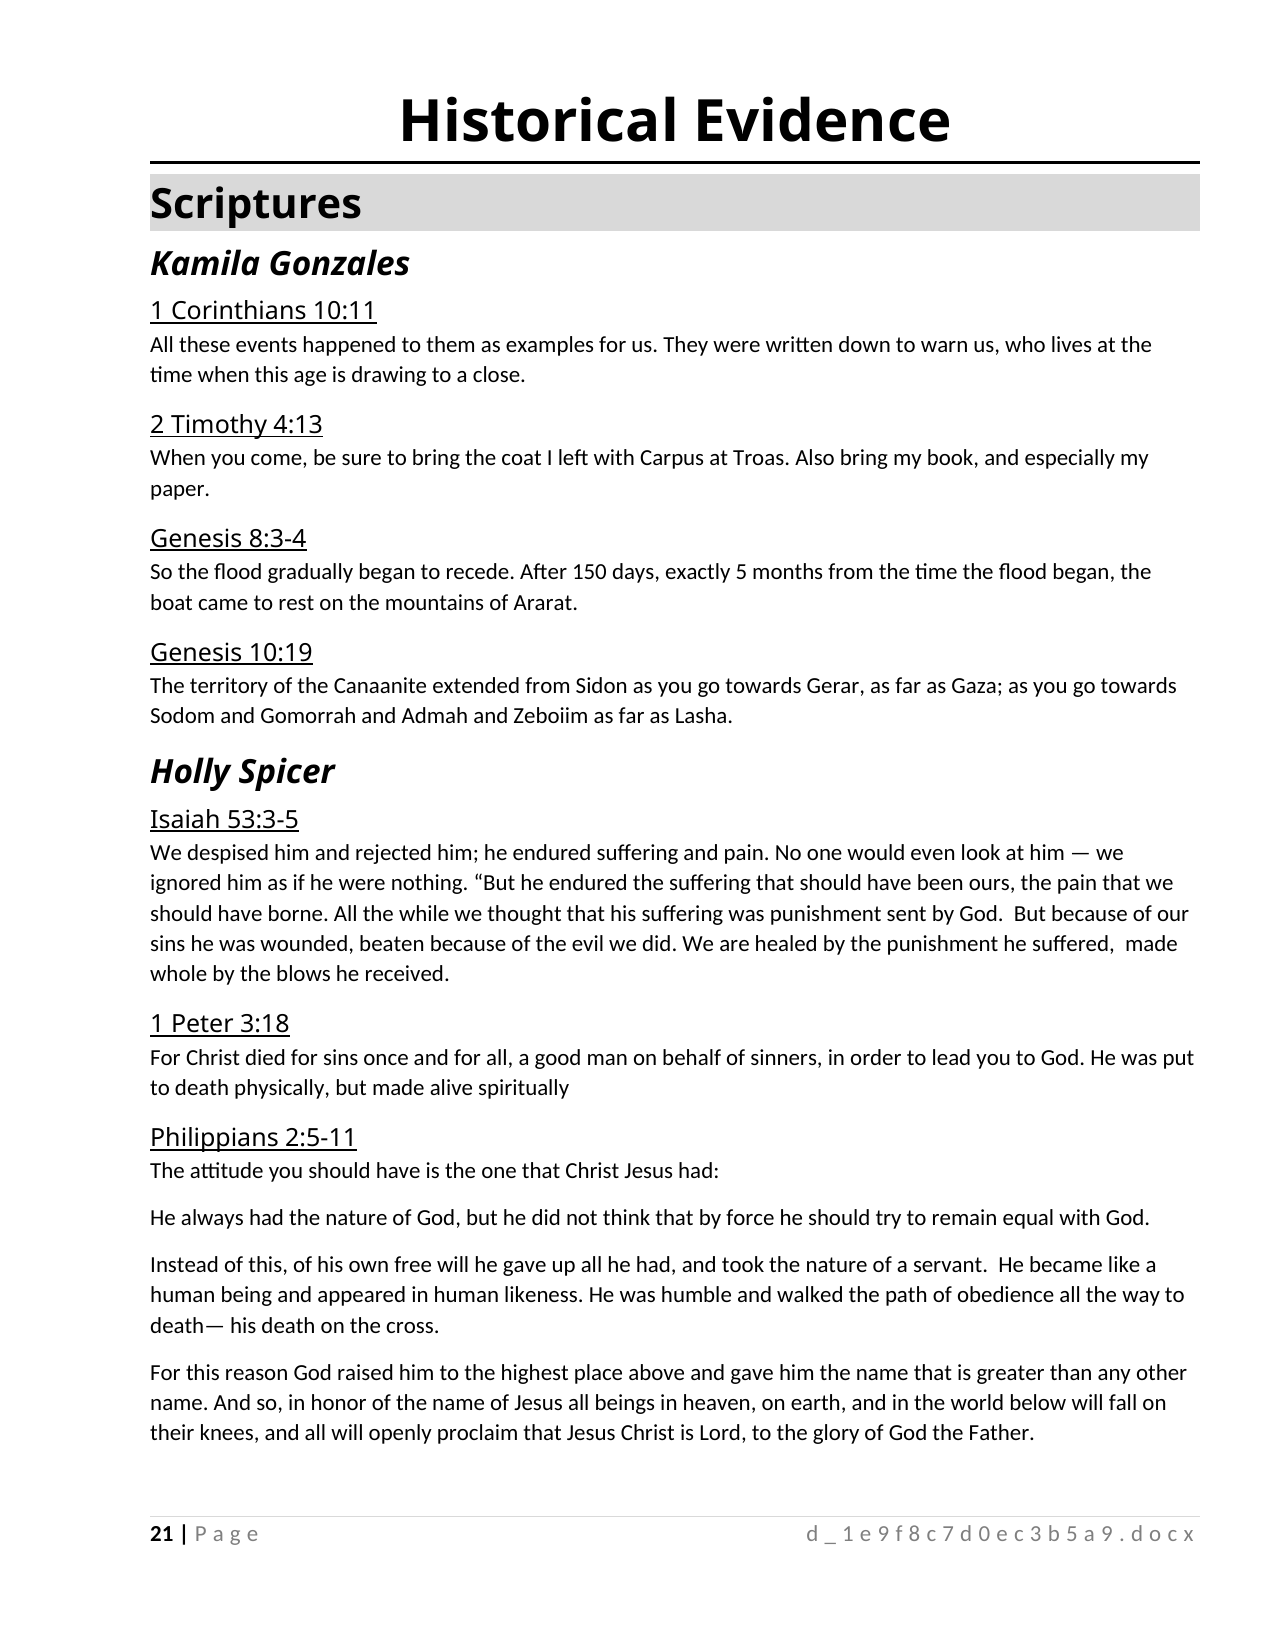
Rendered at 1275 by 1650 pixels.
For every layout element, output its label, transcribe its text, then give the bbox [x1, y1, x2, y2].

subtitle Genesis 8:3-4 [150, 521, 1200, 555]
text All these events happened to them as examples for us. They were written down to warn us, who lives at the time when this age is drawing to a close. [150, 330, 1200, 388]
text Instead of this, of his own free will he gave up all he had, and took the nature of a servant. He became like a human being and appeared in human likeness. He was humble and walked the path of obedience all the way to death— his death on the cross. [150, 1250, 1200, 1339]
subtitle 1 Corinthians 10:11 [150, 293, 1200, 327]
subtitle Historical Evidence [150, 79, 1200, 161]
subtitle Isaiah 53:3-5 [150, 801, 1200, 836]
text The territory of the Canaanite extended from Sidon as you go towards Gerar, as far as Gaza; as you go towards Sodom and Gomorrah and Admah and Zeboiim as far as Lasha. [150, 671, 1200, 729]
subtitle 1 Peter 3:18 [150, 1006, 1200, 1040]
text He always had the nature of God, but he did not think that by force he should try to remain equal with God. [150, 1203, 1200, 1231]
subtitle 2 Timothy 4:13 [150, 407, 1200, 441]
subtitle Philippians 2:5-11 [150, 1120, 1200, 1154]
subtitle Genesis 10:19 [150, 634, 1200, 668]
subtitle Holly Spicer [150, 748, 1200, 794]
subtitle Kamila Gonzales [150, 240, 1200, 285]
text For this reason God raised him to the highest place above and gave him the name that is greater than any other name. And so, in honor of the name of Jesus all beings in heaven, on earth, and in the world below will fall on their knees, and all will openly proclaim that Jesus Christ is Lord, to the glory of God the Father. [150, 1358, 1200, 1446]
text When you come, be sure to bring the coat I left with Carpus at Troas. Also bring my book, and especially my paper. [150, 443, 1200, 502]
text For Christ died for sins once and for all, a good man on behalf of sinners, in order to lead you to God. He was put to death physically, but made alive spiritually [150, 1043, 1200, 1101]
text The attitude you should have is the one that Christ Jesus had: [150, 1157, 1200, 1184]
text We despised him and rejected him; he endured suffering and pain. No one would even look at him — we ignored him as if he were nothing. “But he endured the suffering that should have been ours, the pain that we should have borne. All the while we thought that his suffering was punishment sent by God. But because of our sins he was wounded, beaten because of the evil we did. We are healed by the punishment he suffered, made whole by the blows he received. [150, 838, 1200, 987]
subtitle Scriptures [150, 174, 1200, 231]
text So the flood gradually began to recede. After 150 days, exactly 5 months from the time the flood began, the boat came to rest on the mountains of Ararat. [150, 557, 1200, 616]
